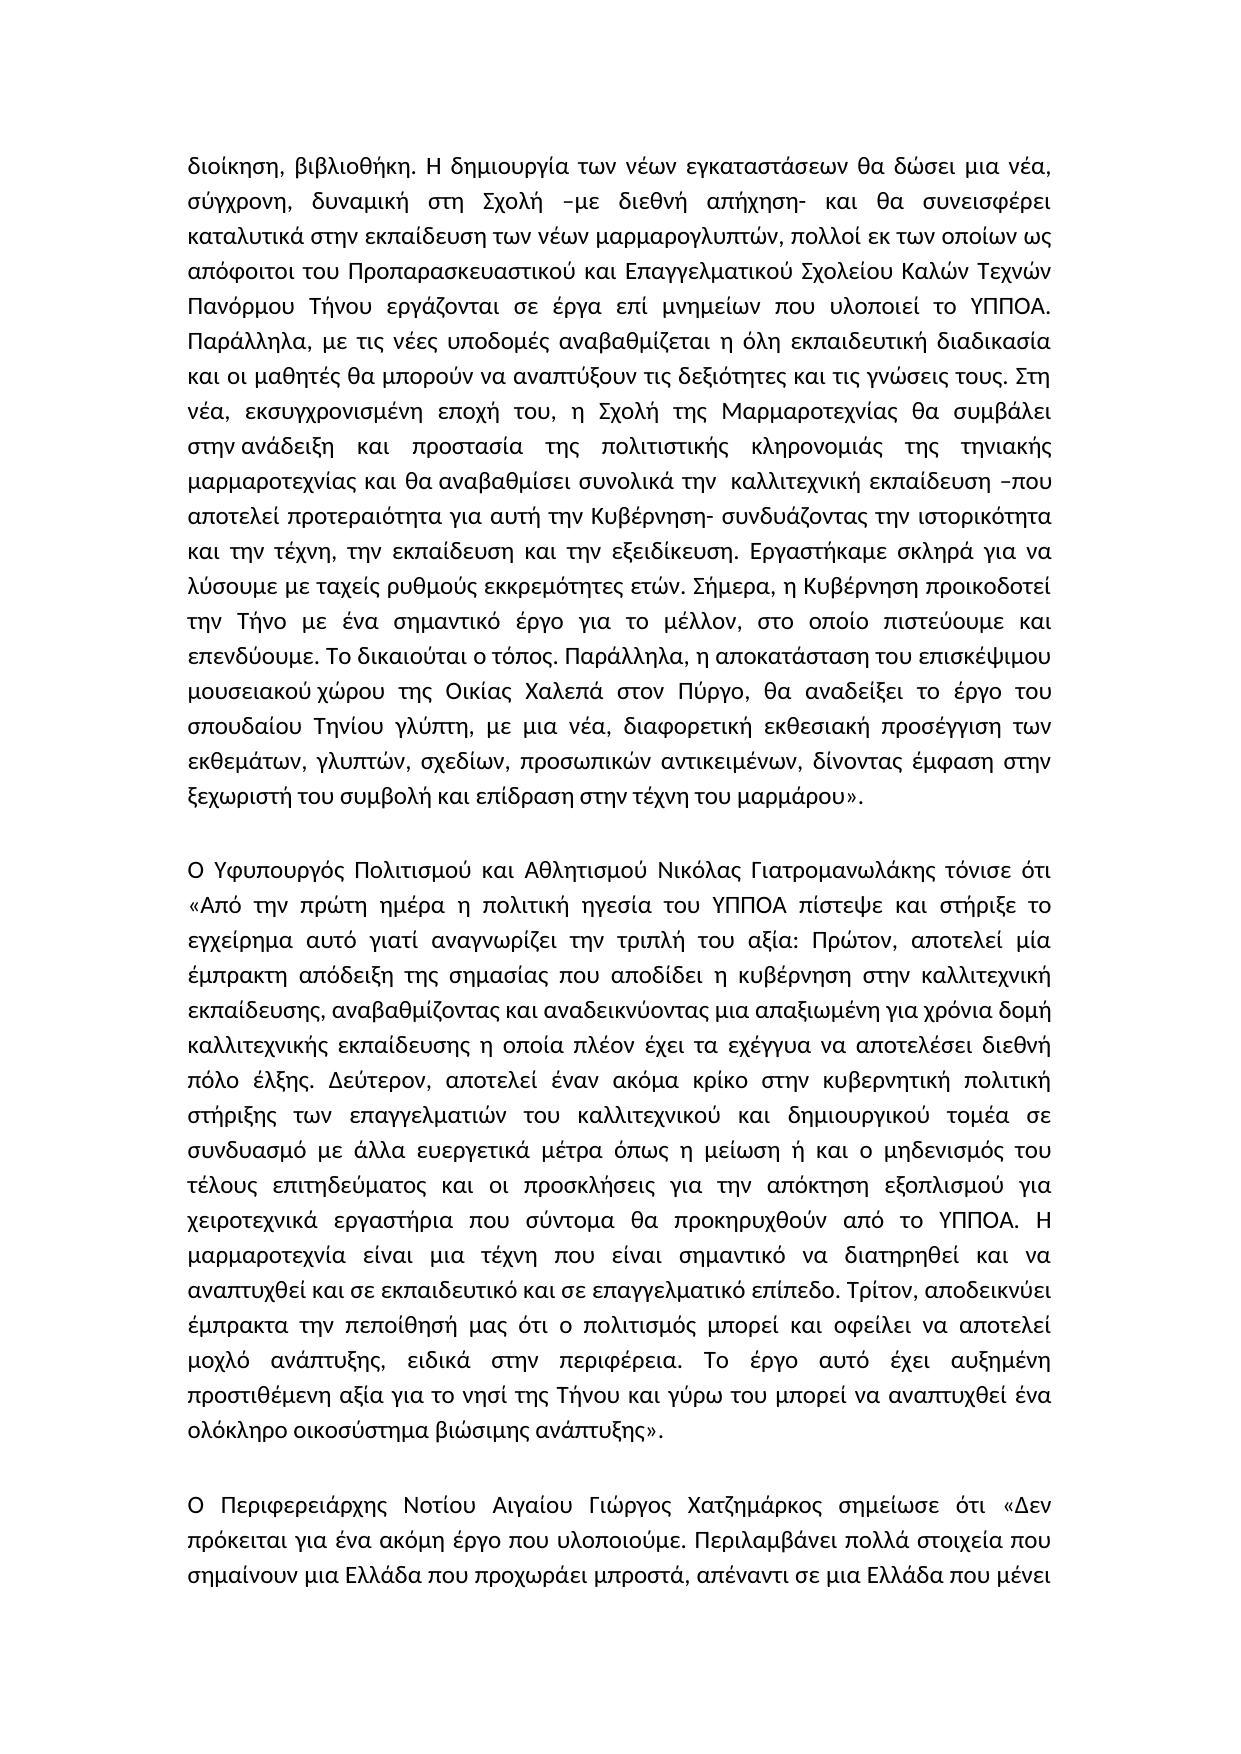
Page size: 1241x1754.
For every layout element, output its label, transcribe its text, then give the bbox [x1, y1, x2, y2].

text Ο Υφυπουργός Πολιτισμού και Αθλητισμού Νικόλας Γιατρομανωλάκης τόνισε ότι «Από την πρώτη ημέρα η πολιτική ηγεσία του ΥΠΠΟΑ πίστεψε και στήριξε το εγχείρημα αυτό γιατί αναγνωρίζει την τριπλή του αξία: Πρώτον, αποτελεί μία έμπρακτη απόδειξη της σημασίας που αποδίδει η κυβέρνηση στην καλλιτεχνική εκπαίδευσης, αναβαθμίζοντας και αναδεικνύοντας μια απαξιωμένη για χρόνια δομή καλλιτεχνικής εκπαίδευσης η οποία πλέον έχει τα εχέγγυα να αποτελέσει διεθνή πόλο έλξης. Δεύτερον, αποτελεί έναν ακόμα κρίκο στην κυβερνητική πολιτική στήριξης των επαγγελματιών του καλλιτεχνικού και δημιουργικού τομέα σε συνδυασμό με άλλα ευεργετικά μέτρα όπως η μείωση ή και ο μηδενισμός του τέλους επιτηδεύματος και οι προσκλήσεις για την απόκτηση εξοπλισμού για χειροτεχνικά εργαστήρια που σύντομα θα προκηρυχθούν από το ΥΠΠΟΑ. Η μαρμαροτεχνία είναι μια τέχνη που είναι σημαντικό να διατηρηθεί και να αναπτυχθεί και σε εκπαιδευτικό και σε επαγγελματικό επίπεδο. Τρίτον, αποδεικνύει έμπρακτα την πεποίθησή μας ότι ο πολιτισμός μπορεί και οφείλει να αποτελεί μοχλό ανάπτυξης, ειδικά στην περιφέρεια. Το έργο αυτό έχει αυξημένη προστιθέμενη αξία για το νησί της Τήνου και γύρω του μπορεί να αναπτυχθεί ένα ολόκληρο οικοσύστημα βιώσιμης ανάπτυξης». [187, 854, 1053, 1445]
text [187, 150, 1053, 811]
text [187, 1489, 1053, 1589]
